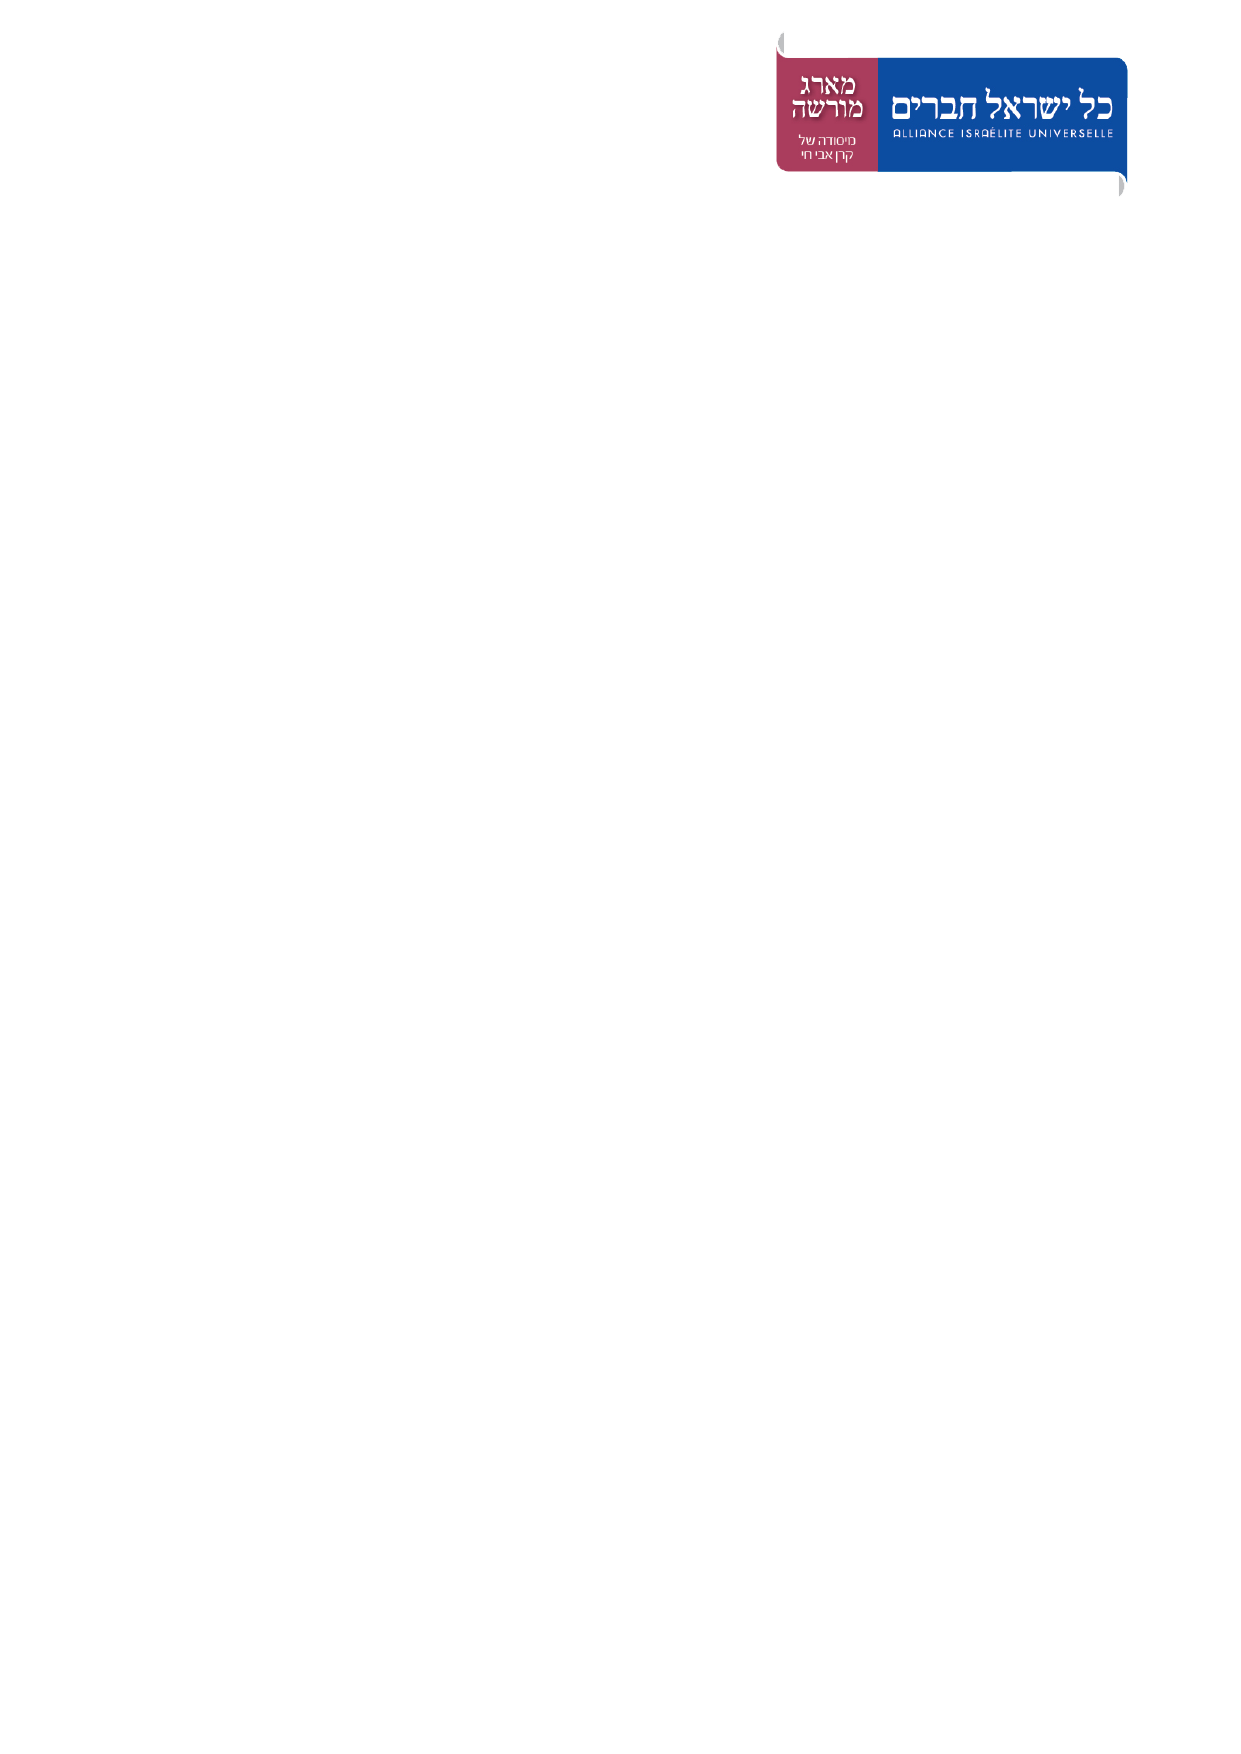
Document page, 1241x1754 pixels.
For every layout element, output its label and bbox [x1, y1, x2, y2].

picture [723, 0, 1180, 228]
